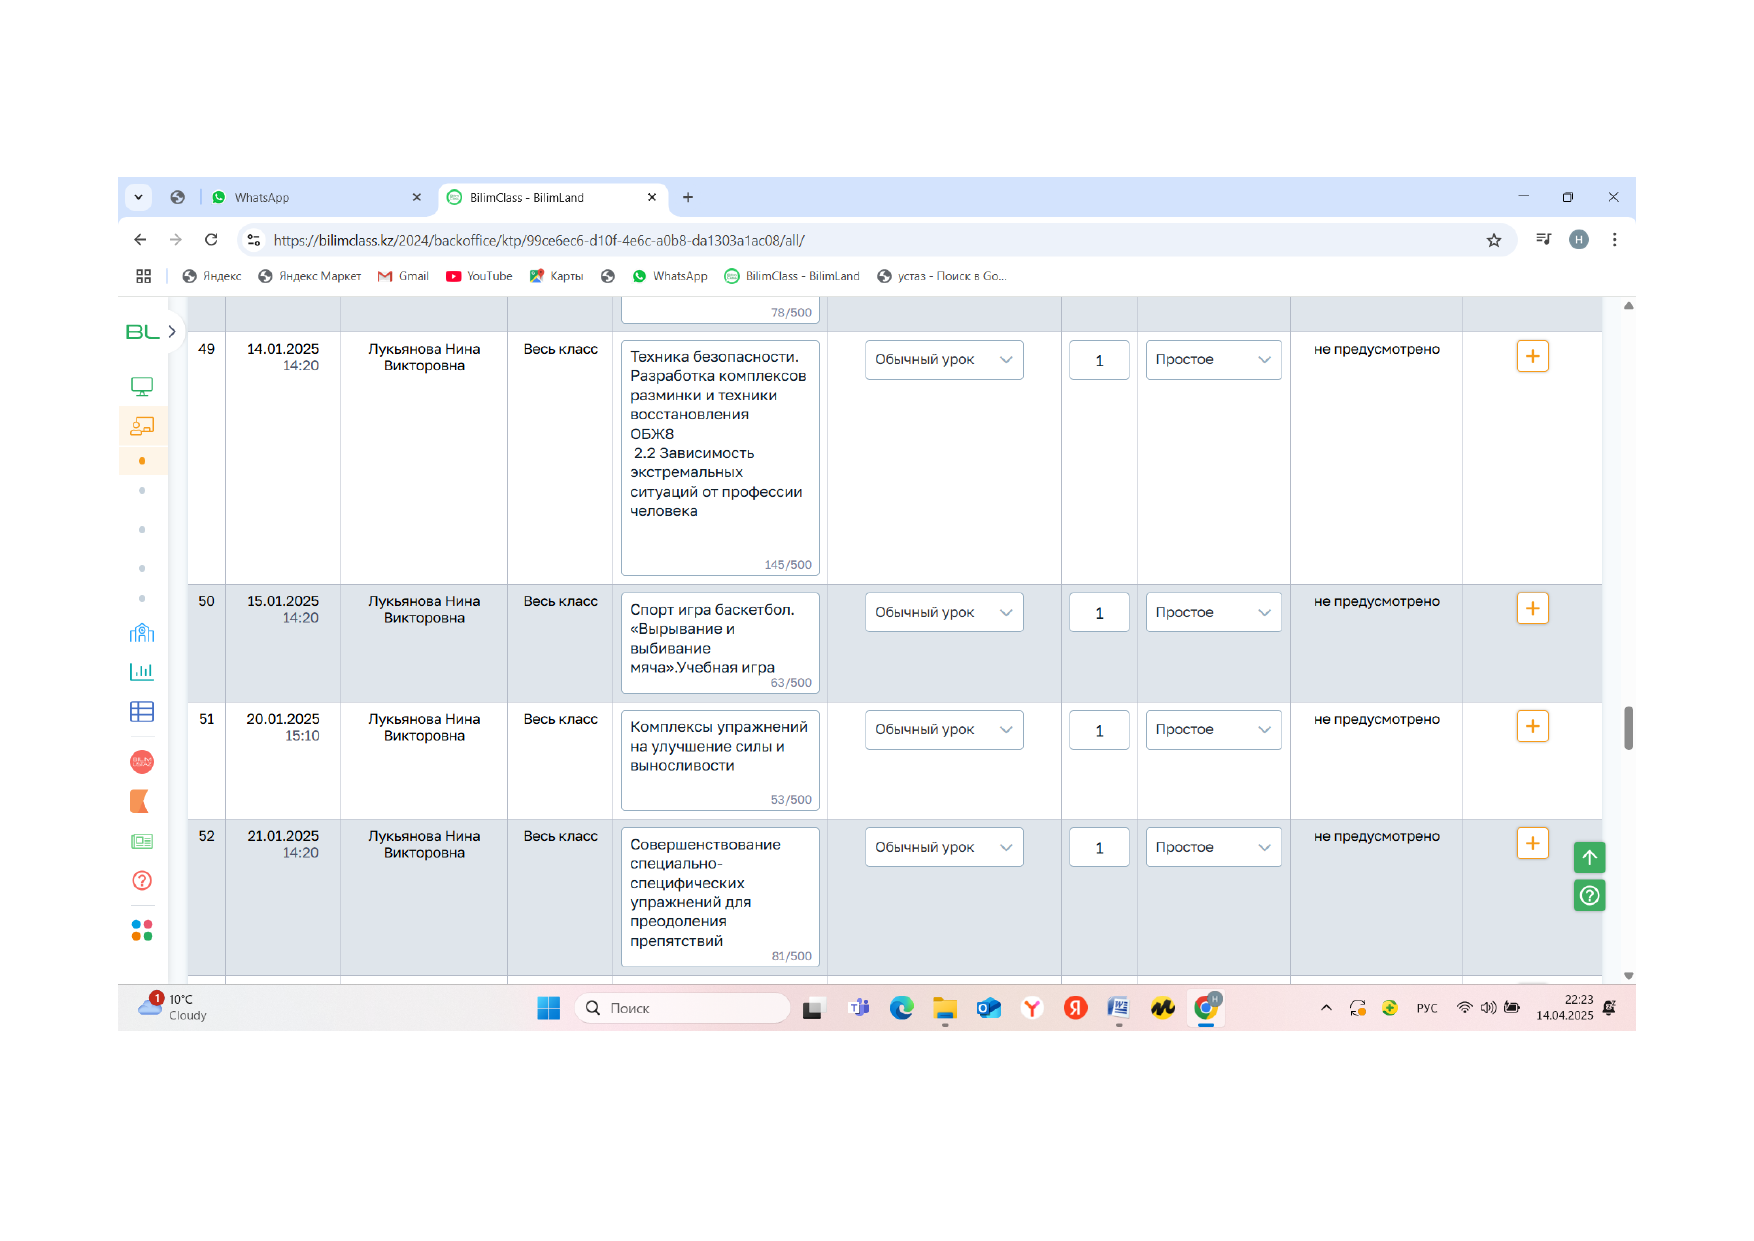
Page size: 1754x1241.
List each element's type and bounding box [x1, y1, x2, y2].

picture [118, 177, 1636, 1031]
